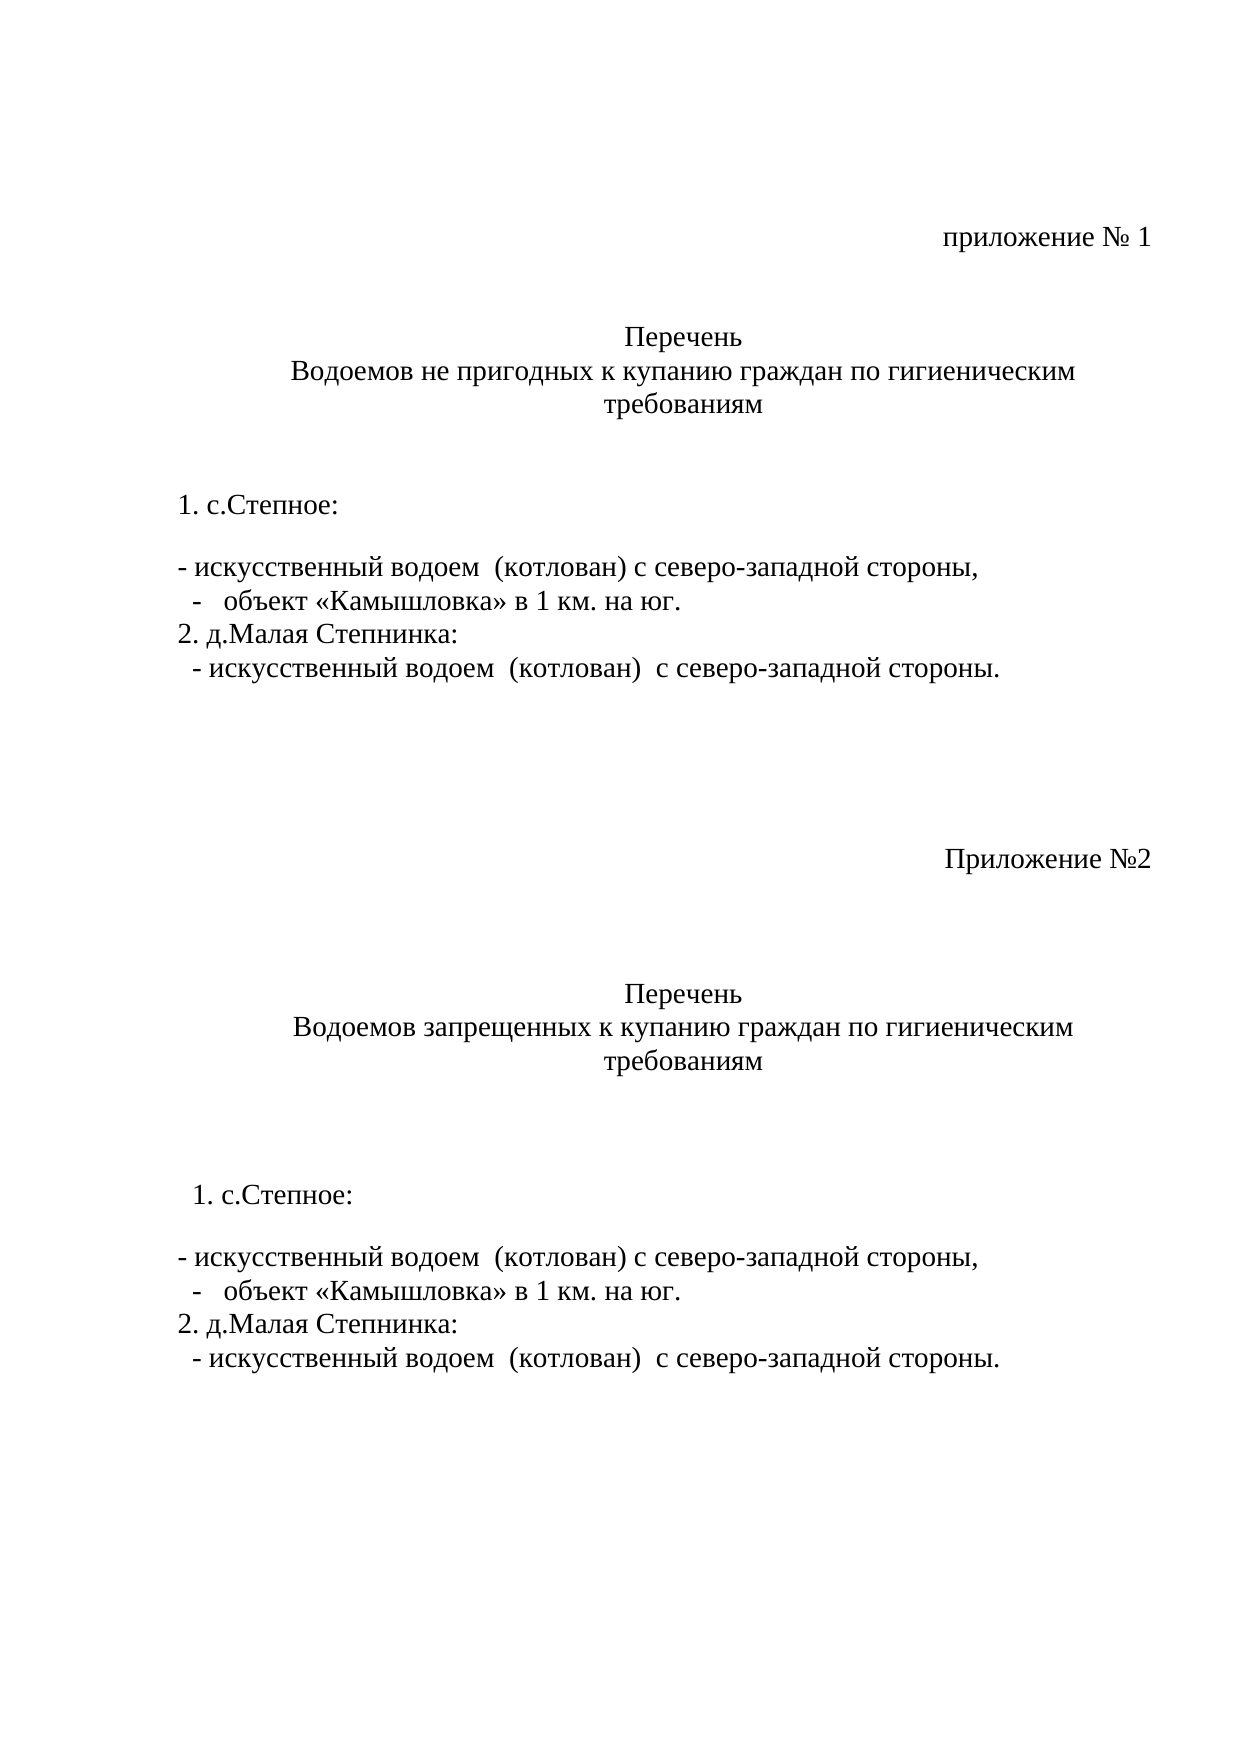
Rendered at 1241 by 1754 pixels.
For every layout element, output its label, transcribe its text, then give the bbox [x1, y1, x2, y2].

text - искусственный водоем (котлован) с северо-западной стороны. [177, 650, 1152, 683]
text - объект «Камышловка» в . на юг. [177, 1273, 1152, 1306]
text 2. д.Малая Степнинка: [177, 1306, 1152, 1340]
text Перечень [215, 976, 1152, 1009]
text приложение № 1 [215, 219, 1152, 252]
text 2. д.Малая Степнинка: [177, 616, 1152, 650]
text - искусственный водоем (котлован) с северо-западной стороны. [177, 1340, 1152, 1373]
text Водоемов не пригодных к купанию граждан по гигиеническим требованиям [215, 353, 1152, 420]
text - искусственный водоем (котлован) с северо-западной стороны, [177, 549, 1152, 583]
text Приложение №2 [215, 842, 1152, 875]
text Водоемов запрещенных к купанию граждан по гигиеническим требованиям [215, 1009, 1152, 1076]
text Перечень [215, 319, 1152, 353]
text - объект «Камышловка» в . на юг. [177, 583, 1152, 616]
text - искусственный водоем (котлован) с северо-западной стороны, [177, 1239, 1152, 1273]
text 1. с.Степное: [177, 1177, 1152, 1211]
text 1. с.Степное: [177, 487, 1152, 521]
